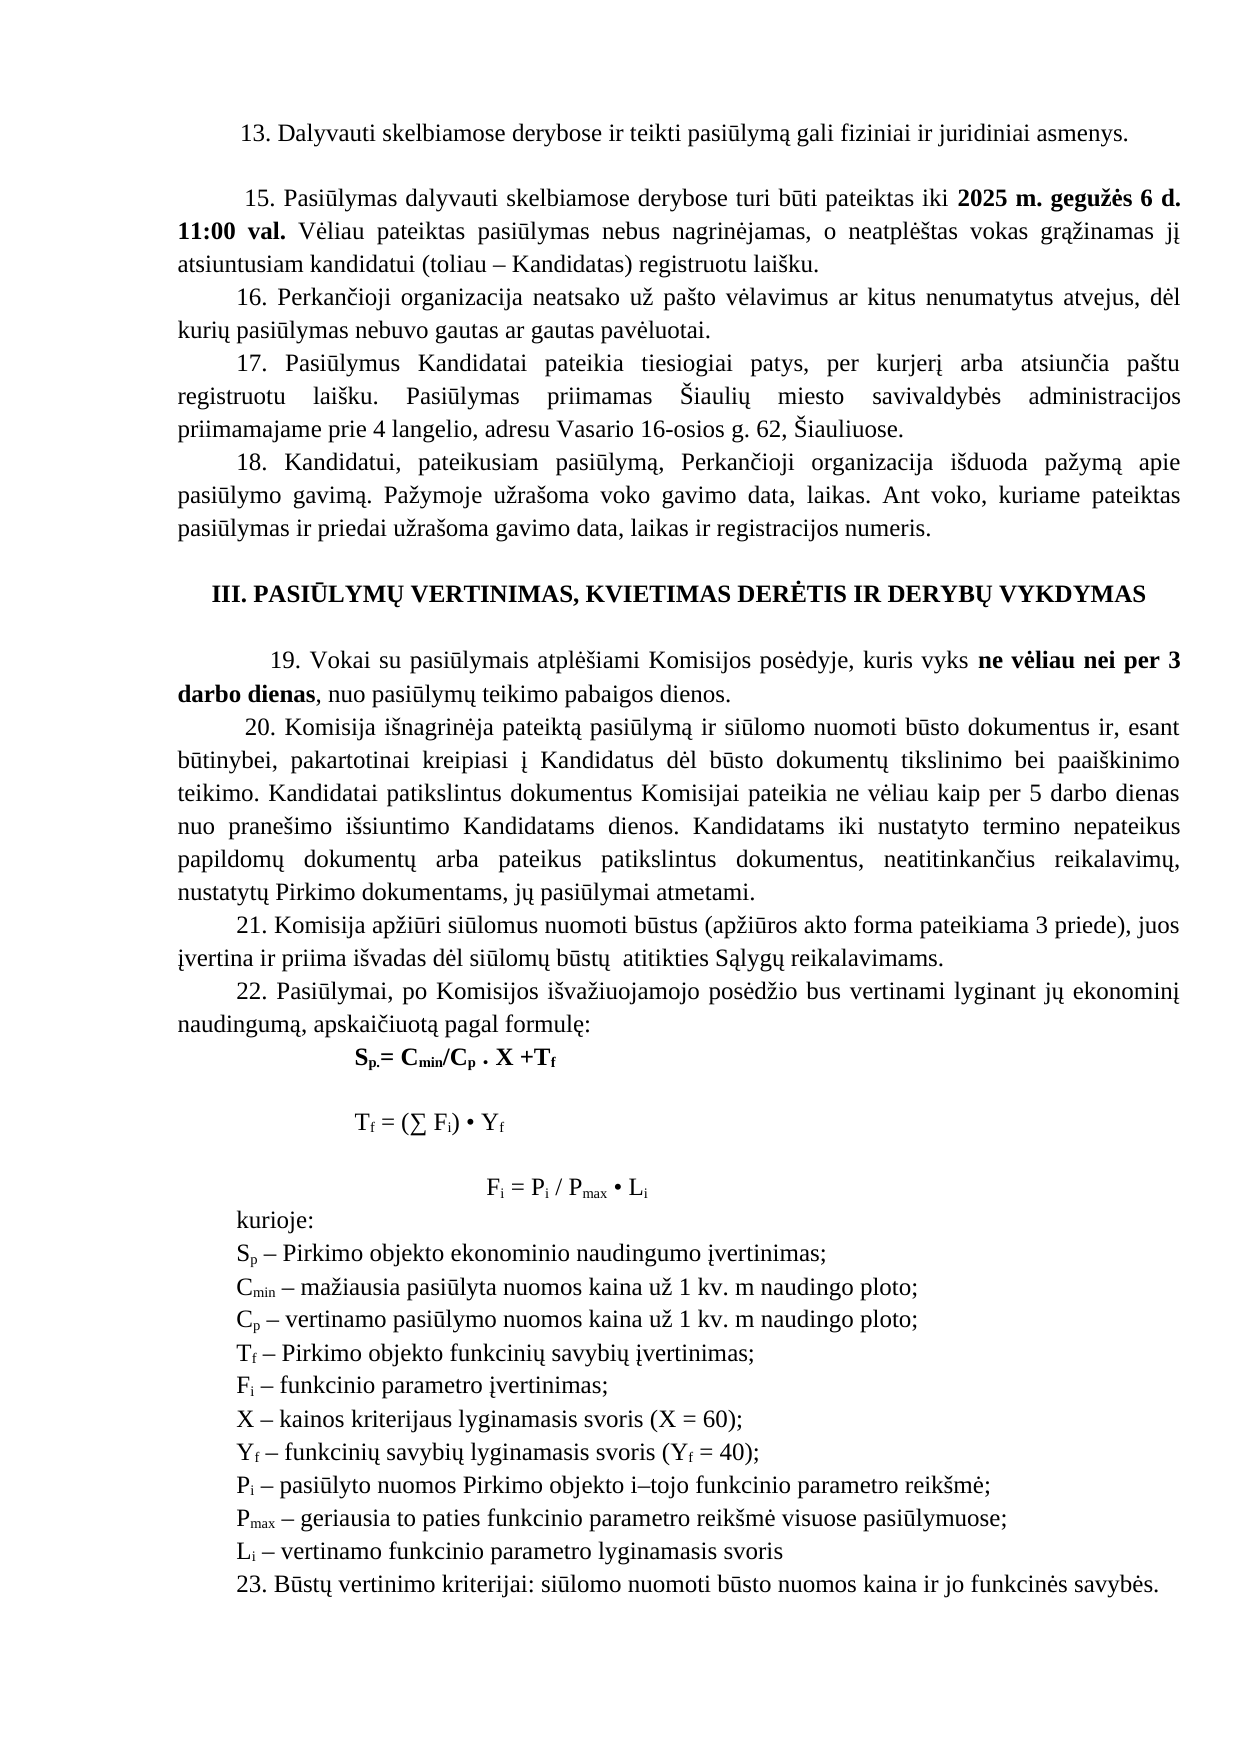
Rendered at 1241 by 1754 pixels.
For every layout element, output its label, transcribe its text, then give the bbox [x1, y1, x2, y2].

text Tf = (∑ Fi) • Yf [177, 1107, 1181, 1136]
text Fi – funkcinio parametro įvertinimas; [177, 1371, 1181, 1399]
text Fi = Pi / Pmax • Li [177, 1172, 1181, 1201]
text 21. Komisija apžiūri siūlomus nuomoti būstus (apžiūros akto forma pateikiama 3 priede), juos įvertina ir priima išvadas dėl siūlomų būstų atitikties Sąlygų reikalavimams. [177, 910, 1181, 972]
text kurioje: [177, 1206, 1181, 1234]
text Sp – Pirkimo objekto ekonominio naudingumo įvertinimas; [177, 1238, 1181, 1267]
text Cmin – mažiausia pasiūlyta nuomos kaina už 1 kv. m naudingo ploto; [177, 1272, 1181, 1300]
text Cp – vertinamo pasiūlymo nuomos kaina už 1 kv. m naudingo ploto; [177, 1304, 1181, 1333]
text 13. Dalyvauti skelbiamose derybose ir teikti pasiūlymą gali fiziniai ir juridiniai asmenys. [177, 118, 1181, 147]
text Yf – funkcinių savybių lyginamasis svoris (Yf = 40); [177, 1437, 1181, 1465]
text 18. Kandidatui, pateikusiam pasiūlymą, Perkančioji organizacija išduoda pažymą apie pasiūlymo gavimą. Pažymoje užrašoma voko gavimo data, laikas. Ant voko, kuriame pateiktas pasiūlymas ir priedai užrašoma gavimo data, laikas ir registracijos numeris. [177, 447, 1181, 481]
text Tf – Pirkimo objekto funkcinių savybių įvertinimas; [177, 1338, 1181, 1366]
text 17. Pasiūlymus Kandidatai pateikia tiesiogiai patys, per kurjerį arba atsiunčia paštu registruotu laišku. Pasiūlymas priimamas Šiaulių miesto savivaldybės administracijos priimamajame prie 4 langelio, adresu Vasario 16-osios g. 62, Šiauliuose. [177, 348, 1181, 443]
text 15. Pasiūlymas dalyvauti skelbiamose derybose turi būti pateiktas iki 2025 m. gegužės 6 d. 11:00 val. Vėliau pateiktas pasiūlymas nebus nagrinėjamas, o neatplėštas vokas grąžinamas jį atsiuntusiam kandidatui (toliau – Kandidatas) registruotu laišku. [177, 183, 1181, 278]
text 19. Vokai su pasiūlymais atplėšiami Komisijos posėdyje, kuris vyks ne vėliau nei per 3 darbo dienas, nuo pasiūlymų teikimo pabaigos dienos. [177, 646, 1181, 707]
text 16. Perkančioji organizacija neatsako už pašto vėlavimus ar kitus nenumatytus atvejus, dėl kurių pasiūlymas nebuvo gautas ar gautas pavėluotai. [177, 282, 1181, 344]
text 22. Pasiūlymai, po Komisijos išvažiuojamojo posėdžio bus vertinami lyginant jų ekonominį naudingumą, apskaičiuotą pagal formulę: [177, 976, 1181, 1038]
text Pi – pasiūlyto nuomos Pirkimo objekto i–tojo funkcinio parametro reikšmė; [177, 1470, 1181, 1498]
text Sp.= Cmin/Cp • X +Tf [177, 1042, 1181, 1071]
text 18. Kandidatui, pateikusiam pasiūlymą, Perkančioji organizacija išduoda pažymą apie pasiūlymo gavimą. Pažymoje užrašoma voko gavimo data, laikas. Ant voko, kuriame pateiktas pasiūlymas ir priedai užrašoma gavimo data, laikas ir registracijos numeris. [177, 509, 1181, 542]
text 20. Komisija išnagrinėja pateiktą pasiūlymą ir siūlomo nuomoti būsto dokumentus ir, esant būtinybei, pakartotinai kreipiasi į Kandidatus dėl būsto dokumentų tikslinimo bei paaiškinimo teikimo. Kandidatai patikslintus dokumentus Komisijai pateikia ne vėliau kaip per 5 darbo dienas nuo pranešimo išsiuntimo Kandidatams dienos. Kandidatams iki nustatyto termino nepateikus papildomų dokumentų arba pateikus patikslintus dokumentus, neatitinkančius reikalavimų, nustatytų Pirkimo dokumentams, jų pasiūlymai atmetami. [177, 712, 1181, 906]
text Pmax – geriausia to paties funkcinio parametro reikšmė visuose pasiūlymuose; [177, 1503, 1181, 1531]
text III. PASIŪLYMŲ VERTINIMAS, KVIETIMAS DERĖTIS IR DERYBŲ VYKDYMAS [177, 579, 1181, 608]
text Li – vertinamo funkcinio parametro lyginamasis svoris [177, 1536, 1181, 1564]
text 23. Būstų vertinimo kriterijai: siūlomo nuomoti būsto nuomos kaina ir jo funkcinės savybės. [177, 1569, 1181, 1597]
text X – kainos kriterijaus lyginamasis svoris (X = 60); [177, 1404, 1181, 1432]
